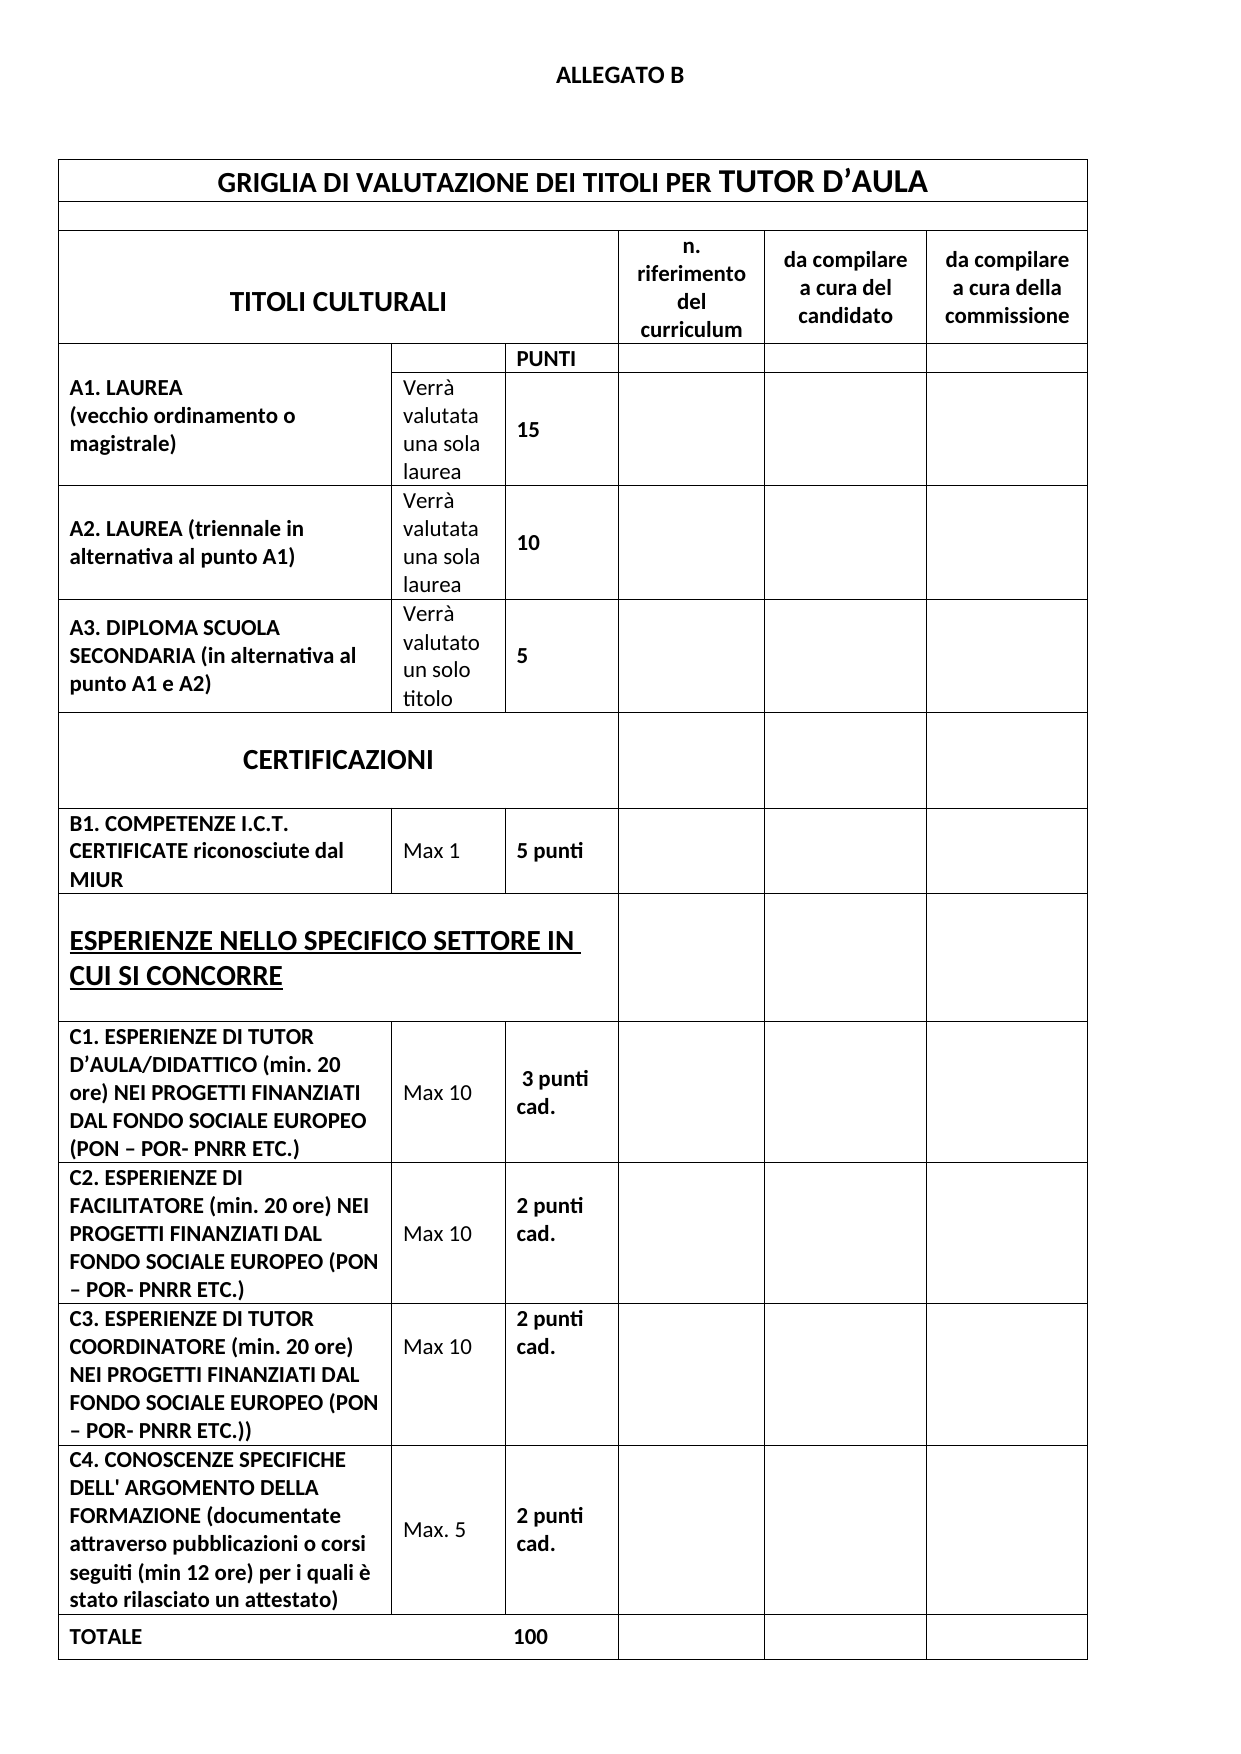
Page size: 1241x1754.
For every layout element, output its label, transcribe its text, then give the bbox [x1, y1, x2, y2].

table_cell [927, 809, 1087, 893]
table_cell CERTIFICAZIONI [59, 713, 618, 808]
table_cell [927, 600, 1087, 712]
table_cell B1. COMPETENZE I.C.T. CERTIFICATE riconosciute dal MIUR [59, 809, 391, 893]
table_cell Max 10 [392, 1304, 505, 1444]
table_cell 5 punti [506, 809, 618, 893]
table_cell da compilare a cura della commissione [927, 231, 1087, 343]
table_cell A2. LAUREA (triennale in alternativa al punto A1) [59, 486, 391, 598]
table_cell [619, 600, 764, 712]
table_cell 15 [506, 373, 618, 485]
table_cell [392, 344, 505, 372]
table_cell [765, 373, 926, 485]
table_cell [927, 1022, 1087, 1162]
text ALLEGATO B [59, 59, 1181, 89]
table_cell 10 [506, 486, 618, 598]
table_cell [927, 713, 1087, 808]
table_cell [927, 373, 1087, 485]
table_cell [619, 713, 764, 808]
table_cell PUNTI [506, 344, 618, 372]
table_cell TITOLI CULTURALI [59, 231, 618, 343]
table_cell [765, 713, 926, 808]
table_cell [927, 486, 1087, 598]
table_cell [619, 1304, 764, 1444]
table_cell [927, 1163, 1087, 1303]
table_cell C2. ESPERIENZE DI FACILITATORE (min. 20 ore) NEI PROGETTI FINANZIATI DAL FONDO SOCIALE EUROPEO (PON – POR- PNRR ETC.) [59, 1163, 391, 1303]
table_cell [619, 1163, 764, 1303]
table_cell [765, 1615, 926, 1658]
table_cell Max. 5 [392, 1446, 505, 1614]
table_cell Max 10 [392, 1022, 505, 1162]
table_cell Verrà valutato un solo titolo [392, 600, 505, 712]
table_cell 3 punti cad. [506, 1022, 618, 1162]
table_cell ESPERIENZE NELLO SPECIFICO SETTORE IN CUI SI CONCORRE [59, 894, 618, 1021]
table_cell [765, 600, 926, 712]
table_cell C1. ESPERIENZE DI TUTOR D’AULA/DIDATTICO (min. 20 ore) NEI PROGETTI FINANZIATI DAL FONDO SOCIALE EUROPEO (PON – POR- PNRR ETC.) [59, 1022, 391, 1162]
table_cell Max 1 [392, 809, 505, 893]
table_cell [927, 1615, 1087, 1658]
table_cell [619, 344, 764, 372]
table_cell 5 [506, 600, 618, 712]
table_cell [765, 809, 926, 893]
table_cell Max 10 [392, 1163, 505, 1303]
table_cell [765, 1446, 926, 1614]
table_cell Verrà valutata una sola laurea [392, 486, 505, 598]
table_cell C3. ESPERIENZE DI TUTOR COORDINATORE (min. 20 ore) NEI PROGETTI FINANZIATI DAL FONDO SOCIALE EUROPEO (PON – POR- PNRR ETC.)) [59, 1304, 391, 1444]
table_cell [619, 894, 764, 1021]
table_cell TOTALE 100 [59, 1615, 618, 1658]
table_cell [619, 1615, 764, 1658]
table_cell [927, 894, 1087, 1021]
table_cell [619, 373, 764, 485]
table_cell [765, 1163, 926, 1303]
table_cell 2 punti cad. [506, 1163, 618, 1303]
table_cell [927, 344, 1087, 372]
table_cell [619, 1446, 764, 1614]
table_cell [619, 809, 764, 893]
table_header GRIGLIA DI VALUTAZIONE DEI TITOLI PER TUTOR D’AULA [59, 160, 1087, 201]
table_cell A1. LAUREA (vecchio ordinamento o magistrale) [59, 344, 391, 485]
table_cell [765, 486, 926, 598]
table_cell [927, 1446, 1087, 1614]
table_cell C4. CONOSCENZE SPECIFICHE DELL' ARGOMENTO DELLA FORMAZIONE (documentate attraverso pubblicazioni o corsi seguiti (min 12 ore) per i quali è stato rilasciato un attestato) [59, 1446, 391, 1614]
table_cell [59, 202, 1087, 230]
table_cell Verrà valutata una sola laurea [392, 373, 505, 485]
table_cell 2 punti cad. [506, 1446, 618, 1614]
table_cell [765, 1022, 926, 1162]
table_cell A3. DIPLOMA SCUOLA SECONDARIA (in alternativa al punto A1 e A2) [59, 600, 391, 712]
table_cell da compilare a cura del candidato [765, 231, 926, 343]
table_cell [927, 1304, 1087, 1444]
table_cell n. riferimento del curriculum [619, 231, 764, 343]
table_cell [619, 1022, 764, 1162]
table_cell [765, 1304, 926, 1444]
table_cell [765, 894, 926, 1021]
table_cell [619, 486, 764, 598]
table_cell 2 punti cad. [506, 1304, 618, 1444]
table_cell [765, 344, 926, 372]
